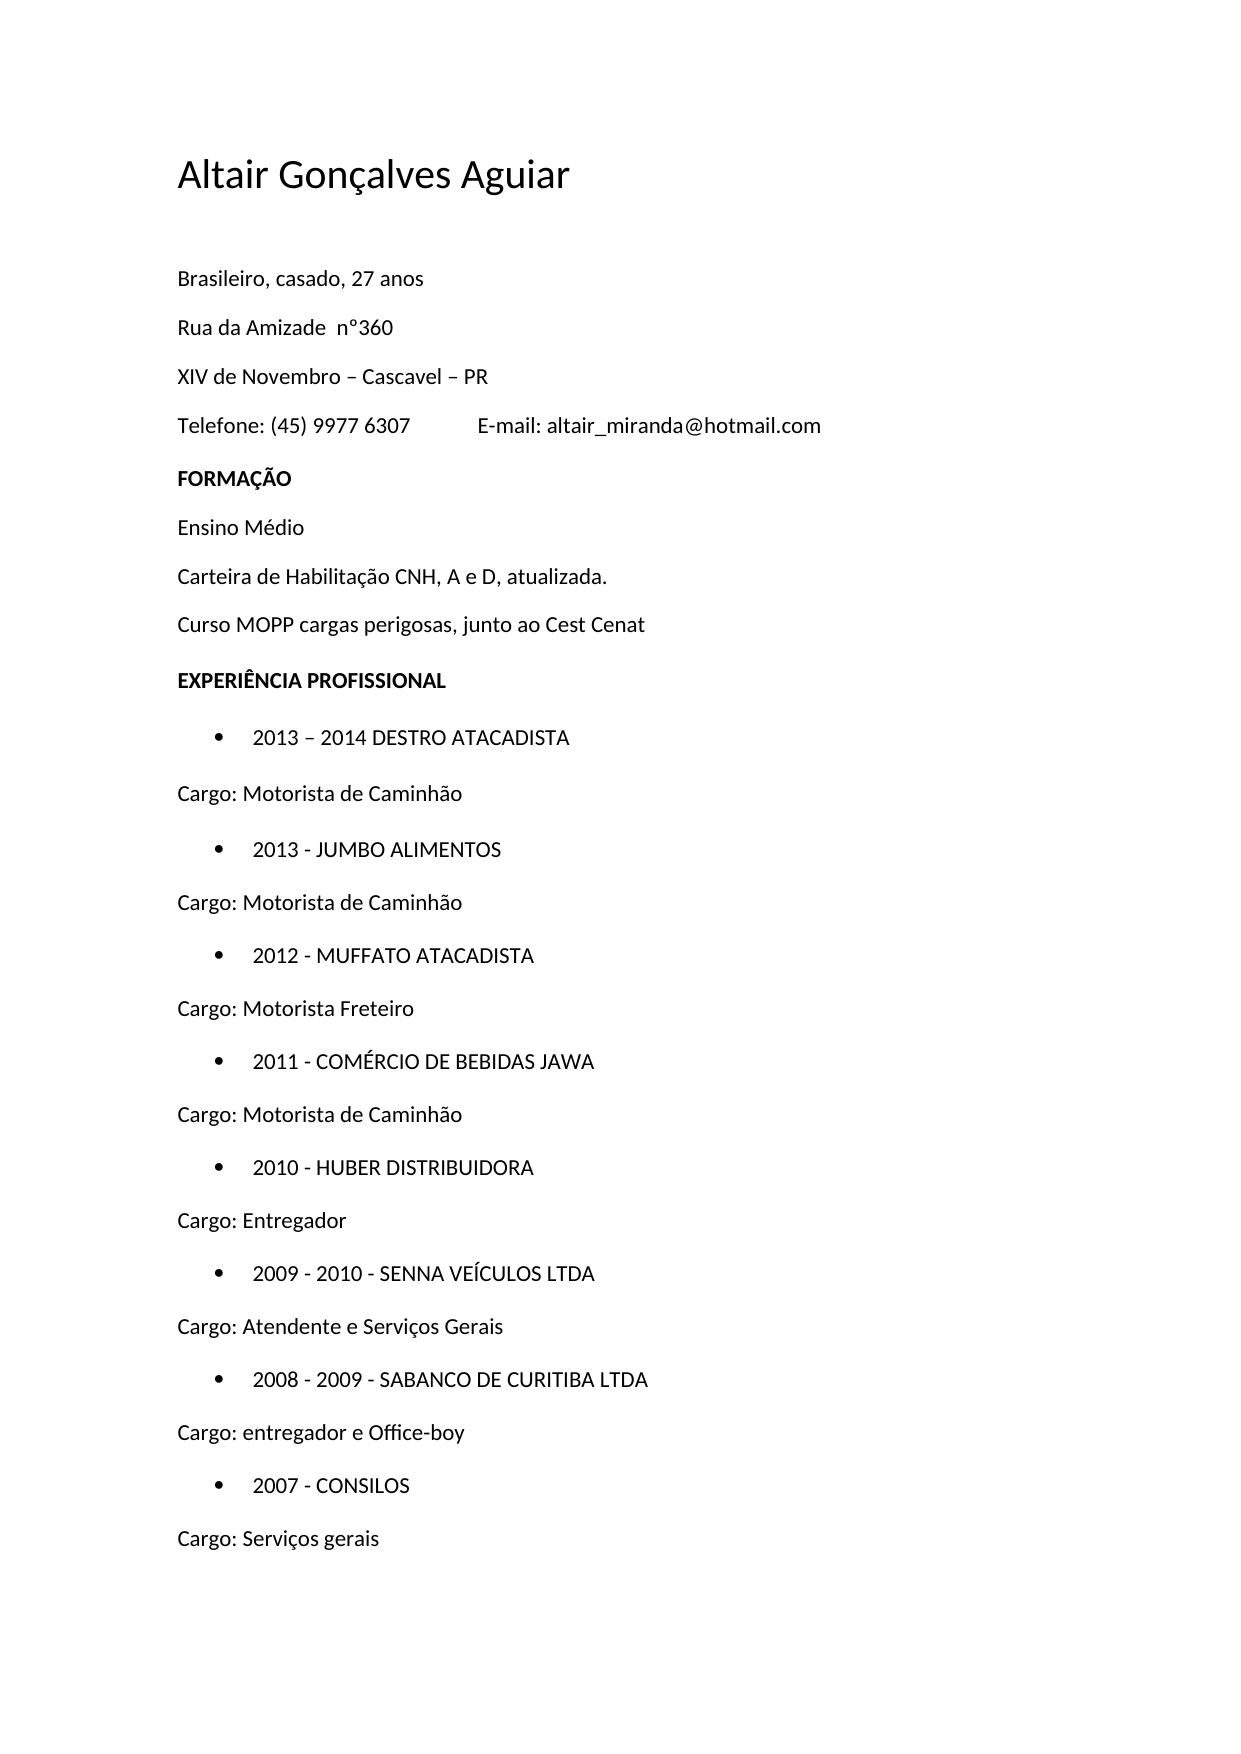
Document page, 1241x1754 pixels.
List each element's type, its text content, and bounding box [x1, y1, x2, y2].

text Telefone: (45) 9977 6307 E-mail: altair_miranda@hotmail.com [177, 411, 1063, 439]
list 2007 - CONSILOS [215, 1471, 1063, 1499]
text Carteira de Habilitação CNH, A e D, atualizada. [177, 562, 1063, 590]
text Cargo: entregador e Office-boy [177, 1418, 1063, 1446]
text Ensino Médio [177, 513, 1063, 541]
text Cargo: Atendente e Serviços Gerais [177, 1312, 1063, 1340]
text Cargo: Motorista de Caminhão [177, 1100, 1063, 1128]
list Cargo: Motorista de Caminhão [177, 779, 1063, 807]
text Brasileiro, casado, 27 anos [177, 264, 1063, 292]
text Cargo: Motorista Freteiro [177, 994, 1063, 1022]
list 2010 - HUBER DISTRIBUIDORA [215, 1153, 1063, 1181]
text Cargo: Serviços gerais [177, 1524, 1063, 1552]
text Cargo: Entregador [177, 1206, 1063, 1234]
list 2009 - 2010 - SENNA VEÍCULOS LTDA [215, 1259, 1063, 1287]
text EXPERIÊNCIA PROFISSIONAL [177, 667, 1063, 695]
text Rua da Amizade nº360 [177, 313, 1063, 341]
list 2013 - JUMBO ALIMENTOS [215, 835, 1063, 863]
list 2012 - MUFFATO ATACADISTA [215, 941, 1063, 969]
text Cargo: Motorista de Caminhão [177, 888, 1063, 916]
text XIV de Novembro – Cascavel – PR [177, 362, 1063, 390]
text Curso MOPP cargas perigosas, junto ao Cest Cenat [177, 611, 1063, 639]
text Altair Gonçalves Aguiar [177, 148, 1063, 198]
list 2011 - COMÉRCIO DE BEBIDAS JAWA [215, 1047, 1063, 1075]
list 2008 - 2009 - SABANCO DE CURITIBA LTDA [215, 1365, 1063, 1393]
text FORMAÇÃO [177, 464, 1063, 492]
list 2013 – 2014 DESTRO ATACADISTA [215, 723, 1063, 751]
